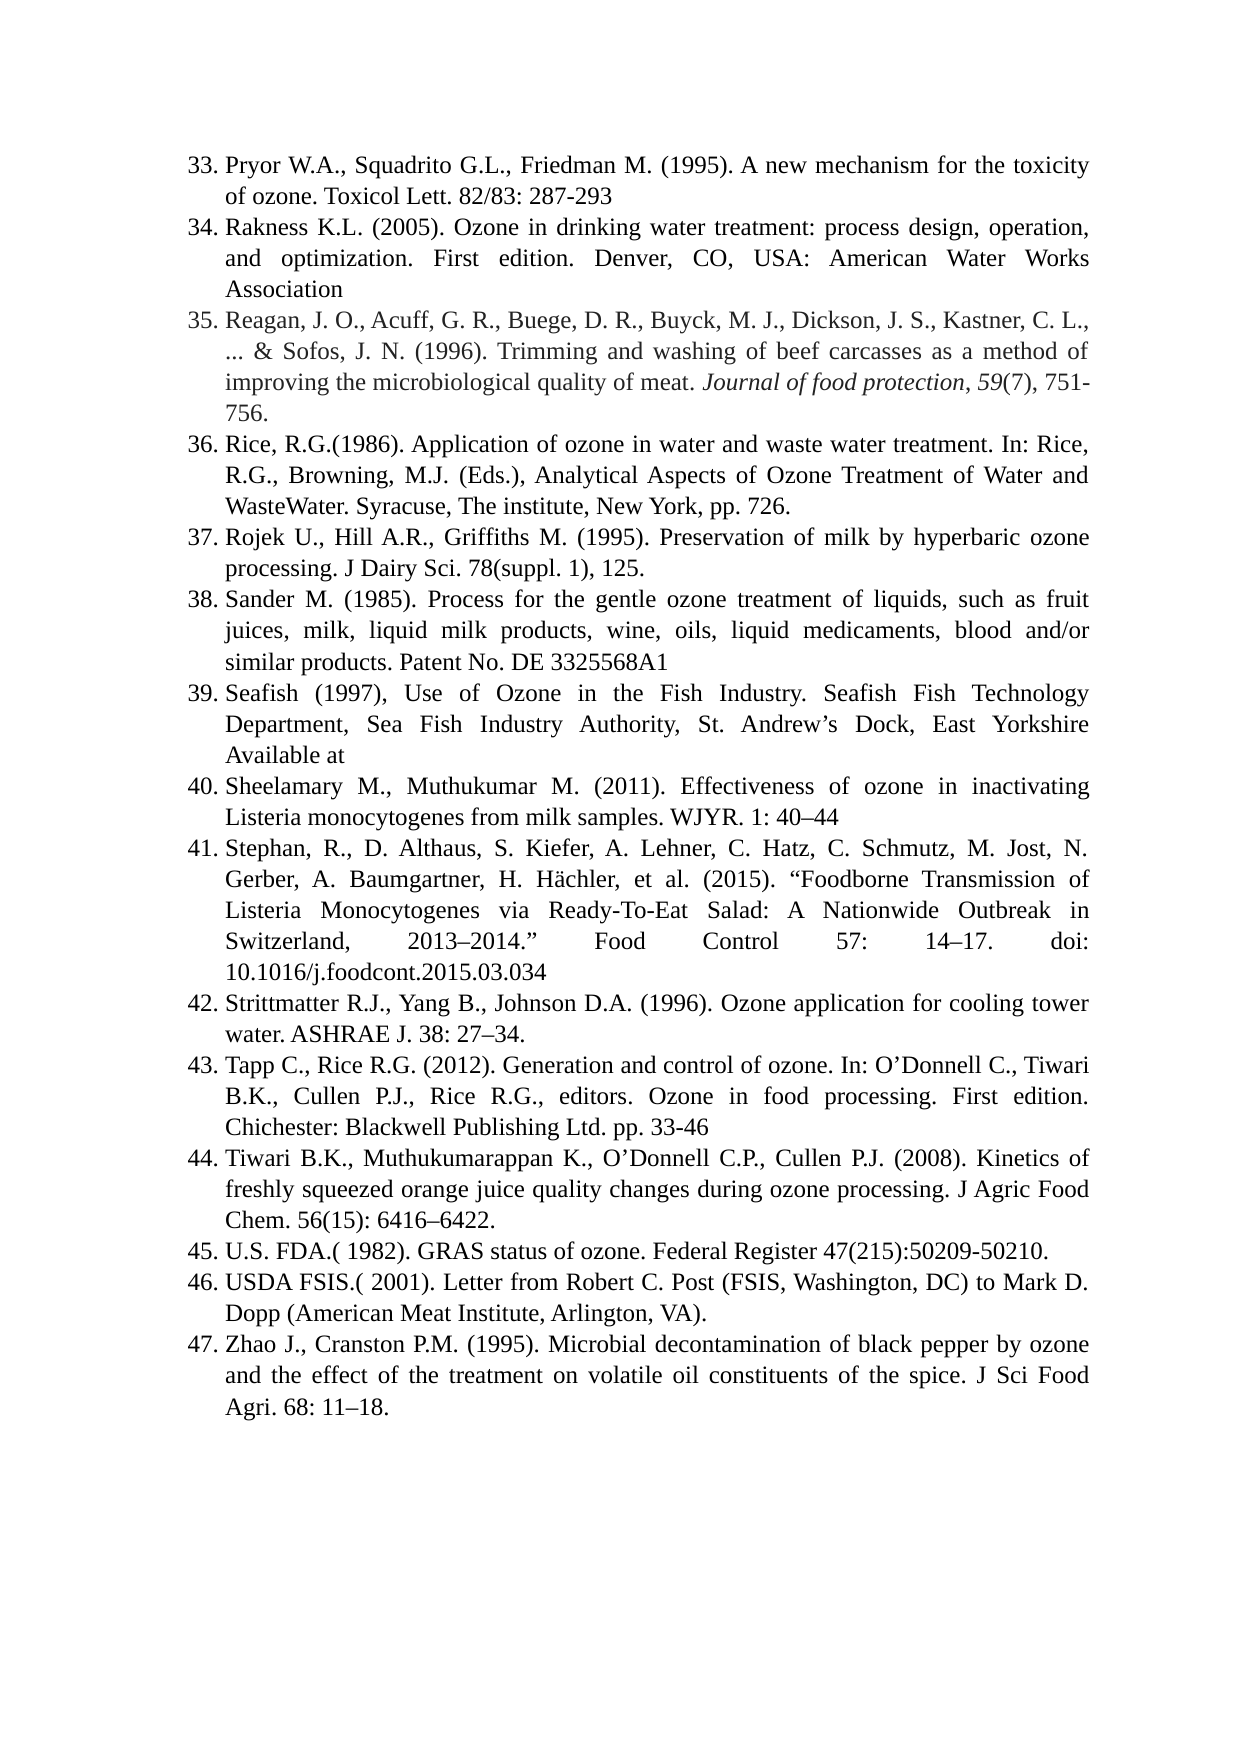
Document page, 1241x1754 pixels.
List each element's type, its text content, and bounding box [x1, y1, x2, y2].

list Rojek U., Hill A.R., Griffiths M. (1995). Preservation of milk by hyperbaric ozone processing. J Dairy Sci. 78(suppl. 1), 125. [187, 522, 1090, 582]
list Sander M. (1985). Process for the gentle ozone treatment of liquids, such as fruit juices, milk, liquid milk products, wine, oils, liquid medicaments, blood and/or similar products. Patent No. DE 3325568A1 [187, 584, 1090, 675]
list Reagan, J. O., Acuff, G. R., Buege, D. R., Buyck, M. J., Dickson, J. S., Kastner, C. L., ... & Sofos, J. N. (1996). Trimming and washing of beef carcasses as a method of improving the microbiological quality of meat. Journal of food protection, 59(7), 751-756. [187, 305, 1090, 427]
list Sheelamary M., Muthukumar M. (2011). Effectiveness of ozone in inactivating Listeria monocytogenes from milk samples. WJYR. 1: 40–44 [187, 771, 1090, 831]
list Seafish (1997), Use of Ozone in the Fish Industry. Seafish Fish Technology Department, Sea Fish Industry Authority, St. Andrew’s Dock, East Yorkshire Available at [187, 678, 1090, 768]
list Tiwari B.K., Muthukumarappan K., O’Donnell C.P., Cullen P.J. (2008). Kinetics of freshly squeezed orange juice quality changes during ozone processing. J Agric Food Chem. 56(15): 6416–6422. [187, 1143, 1090, 1234]
list Rice, R.G.(1986). Application of ozone in water and waste water treatment. In: Rice, R.G., Browning, M.J. (Eds.), Analytical Aspects of Ozone Treatment of Water and WasteWater. Syracuse, The institute, New York, pp. 726. [187, 429, 1090, 520]
list Stephan, R., D. Althaus, S. Kiefer, A. Lehner, C. Hatz, C. Schmutz, M. Jost, N. Gerber, A. Baumgartner, H. Hächler, et al. (2015). “Foodborne Transmission of Listeria Monocytogenes via Ready-To-Eat Salad: A Nationwide Outbreak in Switzerland, 2013–2014.” Food Control 57: 14–17. doi: 10.1016/j.foodcont.2015.03.034 [187, 833, 1090, 986]
list Zhao J., Cranston P.M. (1995). Microbial decontamination of black pepper by ozone and the effect of the treatment on volatile oil constituents of the spice. J Sci Food Agri. 68: 11–18. [187, 1329, 1090, 1420]
list U.S. FDA.( 1982). GRAS status of ozone. Federal Register 47(215):50209-50210. [187, 1236, 1090, 1265]
list Strittmatter R.J., Yang B., Johnson D.A. (1996). Ozone application for cooling tower water. ASHRAE J. 38: 27–34. [187, 988, 1090, 1048]
list Tapp C., Rice R.G. (2012). Generation and control of ozone. In: O’Donnell C., Tiwari B.K., Cullen P.J., Rice R.G., editors. Ozone in food processing. First edition. Chichester: Blackwell Publishing Ltd. pp. 33-46 [187, 1050, 1090, 1141]
list USDA FSIS.( 2001). Letter from Robert C. Post (FSIS, Washington, DC) to Mark D. Dopp (American Meat Institute, Arlington, VA). [187, 1267, 1090, 1327]
list Pryor W.A., Squadrito G.L., Friedman M. (1995). A new mechanism for the toxicity of ozone. Toxicol Lett. 82/83: 287-293 [187, 150, 1090, 210]
list Rakness K.L. (2005). Ozone in drinking water treatment: process design, operation, and optimization. First edition. Denver, CO, USA: American Water Works Association [187, 212, 1090, 303]
